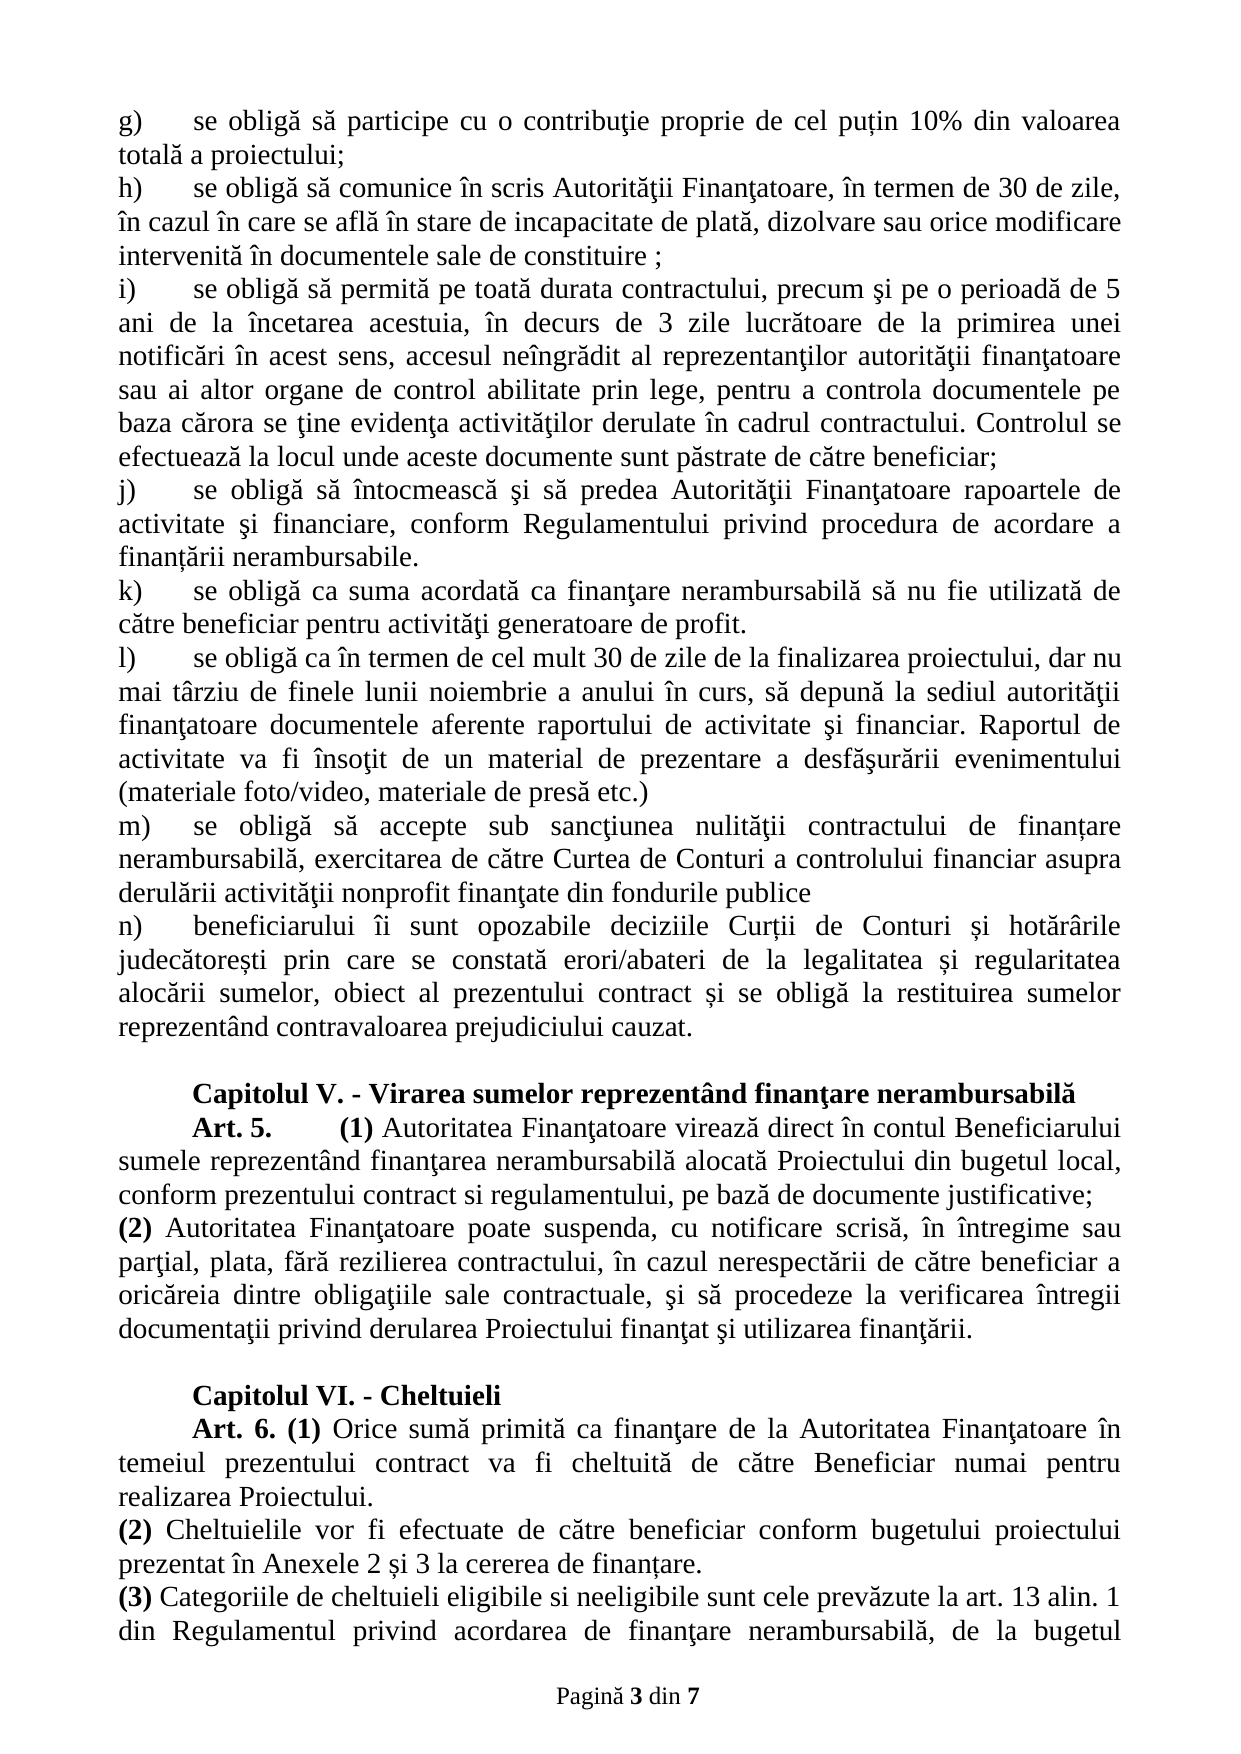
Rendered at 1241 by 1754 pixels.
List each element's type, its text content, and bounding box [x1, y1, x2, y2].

list Capitolul V. - Virarea sumelor reprezentând finanţare nerambursabilă [118, 1076, 1122, 1110]
list beneficiarului îi sunt opozabile deciziile Curții de Conturi și hotărârile judecătorești prin care se constată erori/abateri de la legalitatea și regularitatea alocării sumelor, obiect al prezentului contract și se obligă la restituirea sumelor reprezentând contravaloarea prejudiciului cauzat. [118, 908, 1122, 1043]
list se obligă ca suma acordată ca finanţare nerambursabilă să nu fie utilizată de către beneficiar pentru activităţi generatoare de profit. [118, 573, 1122, 640]
list se obligă să permită pe toată durata contractului, precum şi pe o perioadă de 5 ani de la încetarea acestuia, în decurs de 3 zile lucrătoare de la primirea unei notificări în acest sens, accesul neîngrădit al reprezentanţilor autorităţii finanţatoare sau ai altor organe de control abilitate prin lege, pentru a controla documentele pe baza cărora se ţine evidenţa activităţilor derulate în cadrul contractului. Controlul se efectuează la locul unde aceste documente sunt păstrate de către beneficiar; [118, 271, 1122, 472]
list se obligă ca în termen de cel mult 30 de zile de la finalizarea proiectului, dar nu mai târziu de finele lunii noiembrie a anului în curs, să depună la sediul autorităţii finanţatoare documentele aferente raportului de activitate şi financiar. Raportul de activitate va fi însoţit de un material de prezentare a desfăşurării evenimentului (materiale foto/video, materiale de presă etc.) [118, 640, 1122, 808]
list se obligă să întocmească şi să predea Autorităţii Finanţatoare rapoartele de activitate şi financiare, conform Regulamentului privind procedura de acordare a finanțării nerambursabile. [118, 472, 1122, 573]
text Capitolul VI. - Cheltuieli [118, 1378, 1122, 1412]
list Art. 5. (1) Autoritatea Finanţatoare virează direct în contul Beneficiarului sumele reprezentând finanţarea nerambursabilă alocată Proiectului din bugetul local, conform prezentului contract si regulamentului, pe bază de documente justificative; [118, 1110, 1122, 1210]
text Art. 6. (1) Orice sumă primită ca finanţare de la Autoritatea Finanţatoare în temeiul prezentului contract va fi cheltuită de către Beneficiar numai pentru realizarea Proiectului. [118, 1412, 1122, 1512]
list se obligă să comunice în scris Autorităţii Finanţatoare, în termen de 30 de zile, în cazul în care se află în stare de incapacitate de plată, dizolvare sau orice modificare intervenită în documentele sale de constituire ; [118, 171, 1122, 271]
text (2) Cheltuielile vor fi efectuate de către beneficiar conform bugetului proiectului prezentat în Anexele 2 și 3 la cererea de finanțare. [118, 1512, 1122, 1579]
text (2) Autoritatea Finanţatoare poate suspenda, cu notificare scrisă, în întregime sau parţial, plata, fără rezilierea contractului, în cazul nerespectării de către beneficiar a oricăreia dintre obligaţiile sale contractuale, şi să procedeze la verificarea întregii documentaţii privind derularea Proiectului finanţat şi utilizarea finanţării. [118, 1210, 1122, 1344]
list se obligă să accepte sub sancţiunea nulităţii contractului de finanțare nerambursabilă, exercitarea de către Curtea de Conturi a controlului financiar asupra derulării activităţii nonprofit finanţate din fondurile publice [118, 808, 1122, 908]
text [118, 1579, 1122, 1646]
list se obligă să participe cu o contribuţie proprie de cel puțin 10% din valoarea totală a proiectului; [118, 103, 1122, 171]
